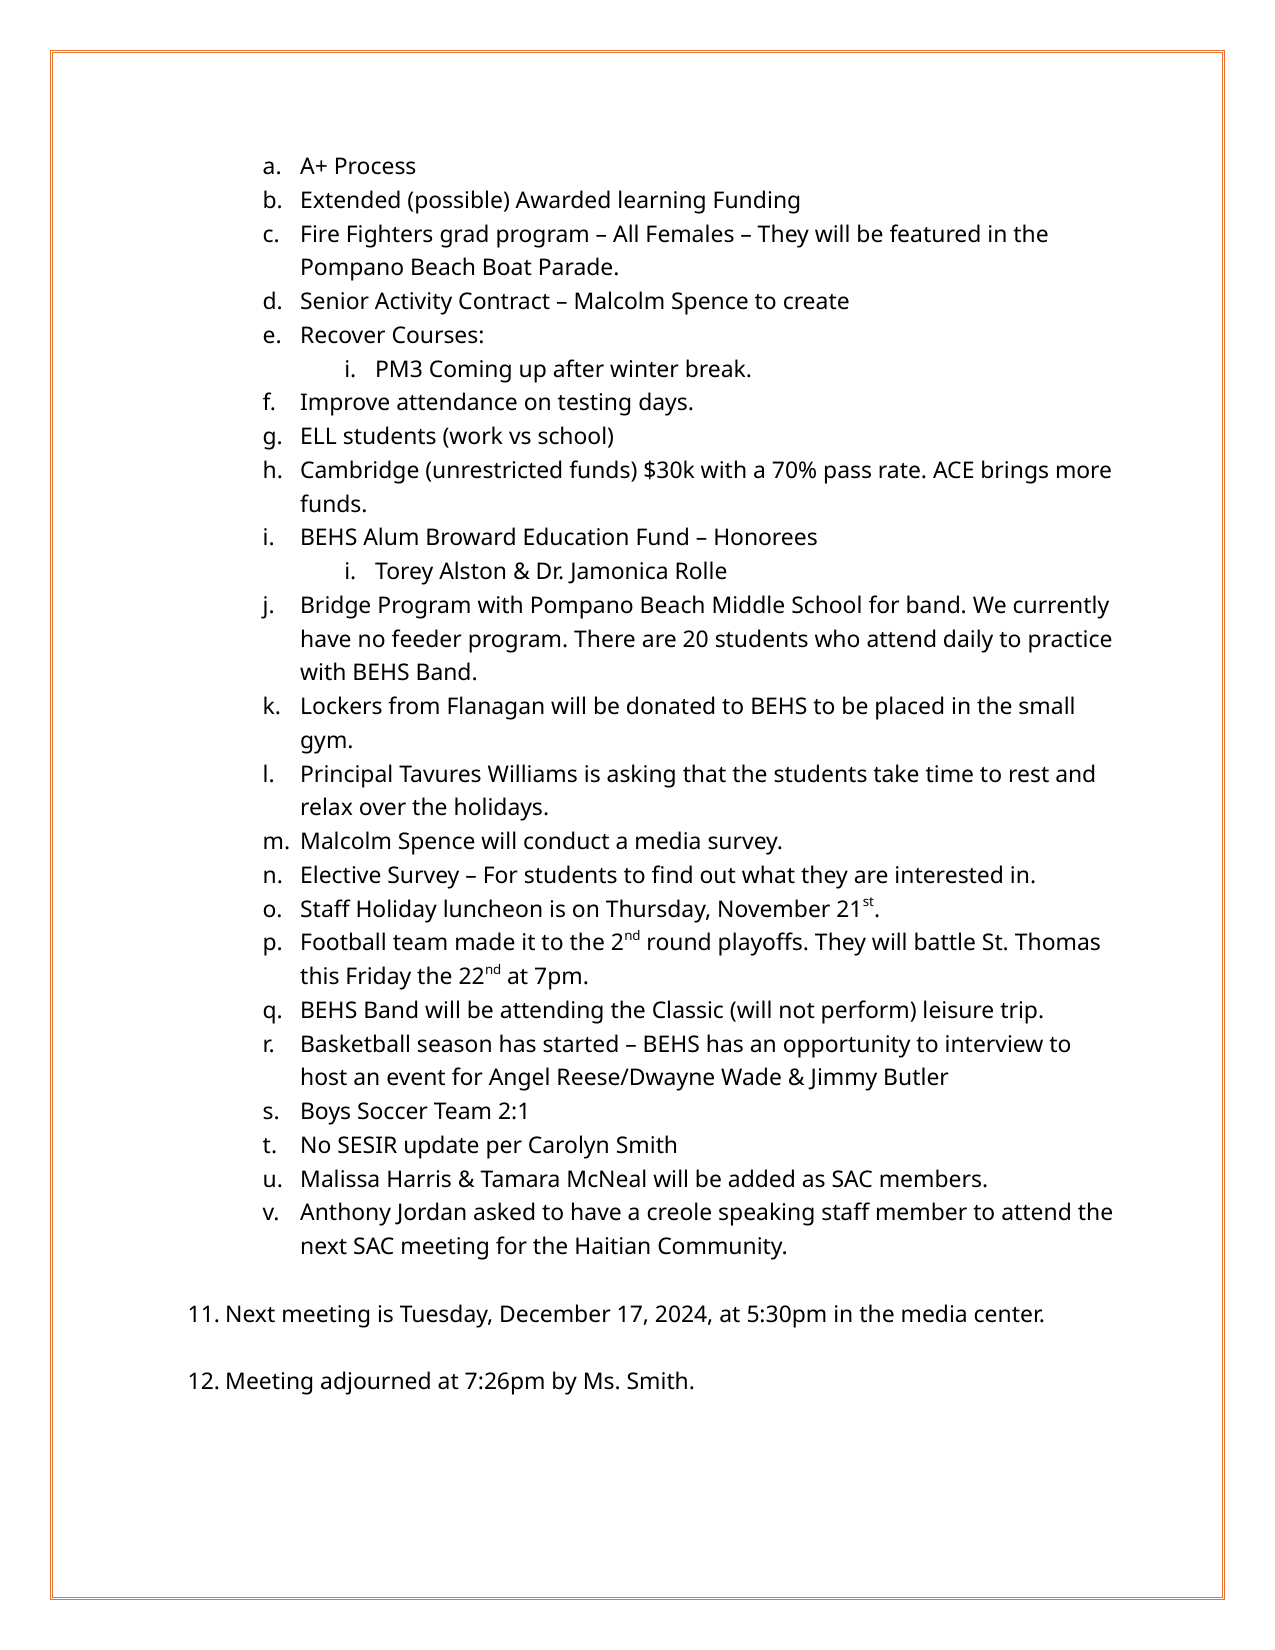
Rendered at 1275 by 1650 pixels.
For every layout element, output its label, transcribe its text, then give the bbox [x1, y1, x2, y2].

list Cambridge (unrestricted funds) $30k with a 70% pass rate. ACE brings more funds. [262, 454, 1125, 519]
list ELL students (work vs school) [262, 420, 1125, 451]
list Football team made it to the 2nd round playoffs. They will battle St. Thomas this Friday the 22nd at 7pm. [262, 926, 1125, 991]
list Next meeting is Tuesday, December 17, 2024, at 5:30pm in the media center. [187, 1297, 1125, 1329]
list Malissa Harris & Tamara McNeal will be added as SAC members. [262, 1162, 1125, 1194]
list Elective Survey – For students to find out what they are interested in. [262, 859, 1125, 890]
list Malcolm Spence will conduct a media survey. [262, 825, 1125, 856]
list A+ Process [262, 150, 1125, 181]
list Staff Holiday luncheon is on Thursday, November 21st. [262, 892, 1125, 924]
list Principal Tavures Williams is asking that the students take time to rest and relax over the holidays. [262, 757, 1125, 822]
list Anthony Jordan asked to have a creole speaking staff member to attend the next SAC meeting for the Haitian Community. [262, 1196, 1125, 1261]
list Meeting adjourned at 7:26pm by Ms. Smith. [187, 1365, 1125, 1396]
list Fire Fighters grad program – All Females – They will be featured in the Pompano Beach Boat Parade. [262, 217, 1125, 282]
list Improve attendance on testing days. [262, 386, 1125, 417]
list Basketball season has started – BEHS has an opportunity to interview to host an event for Angel Reese/Dwayne Wade & Jimmy Butler [262, 1027, 1125, 1092]
list BEHS Band will be attending the Classic (will not perform) leisure trip. [262, 994, 1125, 1025]
list Lockers from Flanagan will be donated to BEHS to be placed in the small gym. [262, 690, 1125, 755]
list No SESIR update per Carolyn Smith [262, 1129, 1125, 1160]
list Recover Courses: [262, 319, 1125, 350]
list Bridge Program with Pompano Beach Middle School for band. We currently have no feeder program. There are 20 students who attend daily to practice with BEHS Band. [262, 589, 1125, 687]
list BEHS Alum Broward Education Fund – Honorees [262, 521, 1125, 552]
list Torey Alston & Dr. Jamonica Rolle [356, 555, 1125, 586]
list PM3 Coming up after winter break. [356, 352, 1125, 384]
list Extended (possible) Awarded learning Funding [262, 184, 1125, 215]
list Boys Soccer Team 2:1 [262, 1095, 1125, 1126]
list Senior Activity Contract – Malcolm Spence to create [262, 285, 1125, 316]
